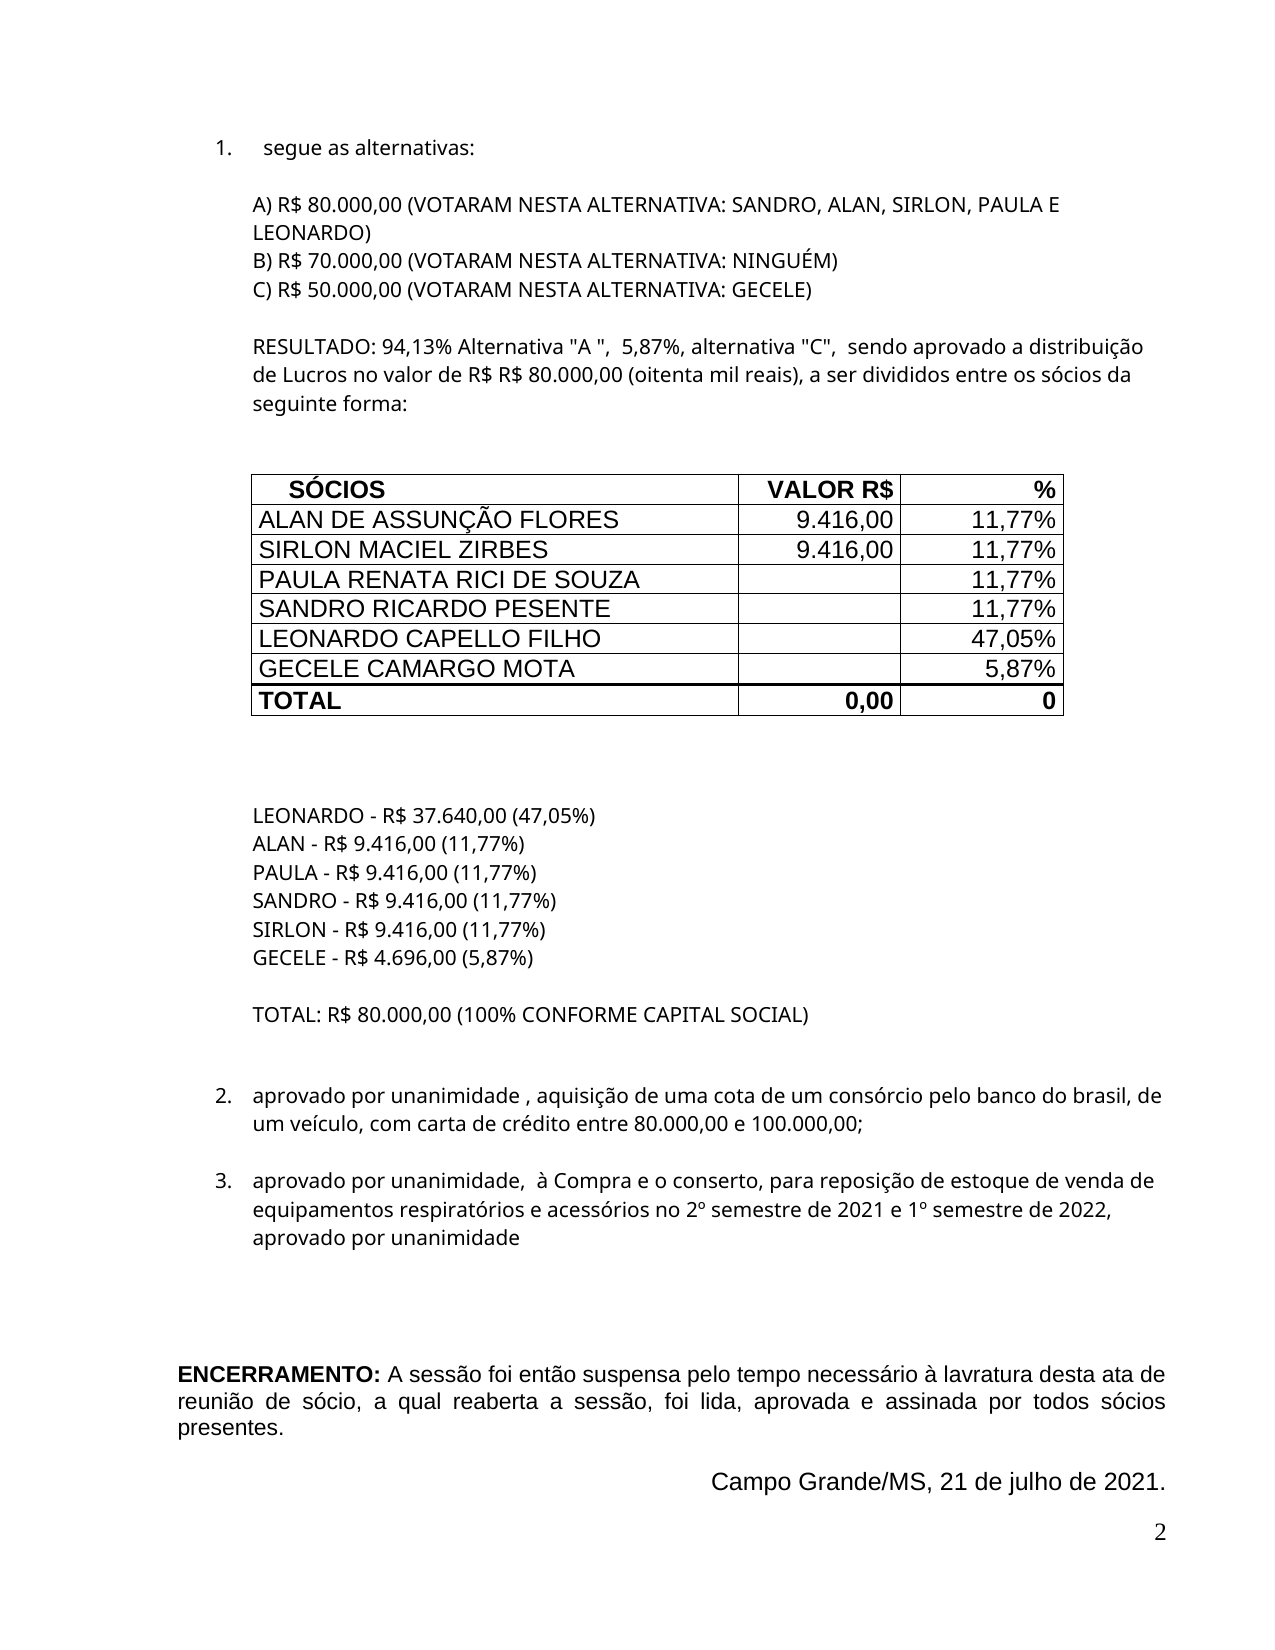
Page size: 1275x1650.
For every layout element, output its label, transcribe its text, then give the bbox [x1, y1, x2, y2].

list aprovado por unanimidade , aquisição de uma cota de um consórcio pelo banco do brasil, de um veículo, com carta de crédito entre 80.000,00 e 100.000,00; [215, 1081, 1167, 1138]
list SIRLON - R$ 9.416,00 (11,77%) [252, 915, 1167, 943]
table_cell [739, 565, 900, 593]
table_cell TOTAL [252, 686, 738, 714]
list GECELE - R$ 4.696,00 (5,87%) [252, 943, 1167, 972]
text ENCERRAMENTO: A sessão foi então suspensa pelo tempo necessário à lavratura desta ata de reunião de sócio, a qual reaberta a sessão, foi lida, aprovada e assinada por todos sócios presentes. [177, 1361, 1167, 1440]
table_header % [901, 475, 1063, 504]
table_cell 11,77% [901, 594, 1063, 623]
table_cell 9.416,00 [739, 505, 900, 534]
list ALAN - R$ 9.416,00 (11,77%) [252, 829, 1167, 858]
list C) R$ 50.000,00 (VOTARAM NESTA ALTERNATIVA: GECELE) [252, 275, 1167, 303]
list segue as alternativas: [215, 133, 1167, 161]
table_cell 11,77% [901, 535, 1063, 563]
table_cell ALAN DE ASSUNÇÃO FLORES [252, 505, 738, 534]
table_cell 100,00% [901, 686, 1063, 714]
list A) R$ 80.000,00 (VOTARAM NESTA ALTERNATIVA: SANDRO, ALAN, SIRLON, PAULA E LEONARDO) [252, 190, 1167, 247]
table_cell PAULA RENATA RICI DE SOUZA [252, 565, 738, 593]
table_cell 11,77% [901, 505, 1063, 534]
table_cell 11,77% [901, 565, 1063, 593]
table_cell 47,05% [901, 624, 1063, 653]
list SANDRO - R$ 9.416,00 (11,77%) [252, 886, 1167, 915]
table_cell 5,87% [901, 654, 1063, 683]
list PAULA - R$ 9.416,00 (11,77%) [252, 858, 1167, 886]
list RESULTADO: 94,13% Alternativa "A ", 5,87%, alternativa "C", sendo aprovado a distribuição de Lucros no valor de R$ R$ 80.000,00 (oitenta mil reais), a ser divididos entre os sócios da seguinte forma: [252, 332, 1167, 417]
table_cell [739, 624, 900, 653]
table_header SÓCIOS [252, 475, 738, 504]
table_cell GECELE CAMARGO MOTA [252, 654, 738, 683]
list B) R$ 70.000,00 (VOTARAM NESTA ALTERNATIVA: NINGUÉM) [252, 247, 1167, 275]
list aprovado por unanimidade, à Compra e o conserto, para reposição de estoque de venda de equipamentos respiratórios e acessórios no 2º semestre de 2021 e 1º semestre de 2022, aprovado por unanimidade [215, 1166, 1167, 1252]
table_cell 9.416,00 [739, 535, 900, 563]
table_cell [739, 594, 900, 623]
table_cell 9.000,00 [739, 686, 900, 714]
table_cell SANDRO RICARDO PESENTE [252, 594, 738, 623]
table_cell LEONARDO CAPELLO FILHO [252, 624, 738, 653]
list LEONARDO - R$ 37.640,00 (47,05%) [252, 801, 1167, 829]
table_cell [739, 654, 900, 683]
table_header VALOR R$ [739, 475, 900, 504]
list TOTAL: R$ 80.000,00 (100% CONFORME CAPITAL SOCIAL) [252, 1000, 1167, 1028]
text Campo Grande/MS, 21 de julho de 2021. [177, 1467, 1167, 1496]
table_cell SIRLON MACIEL ZIRBES [252, 535, 738, 563]
